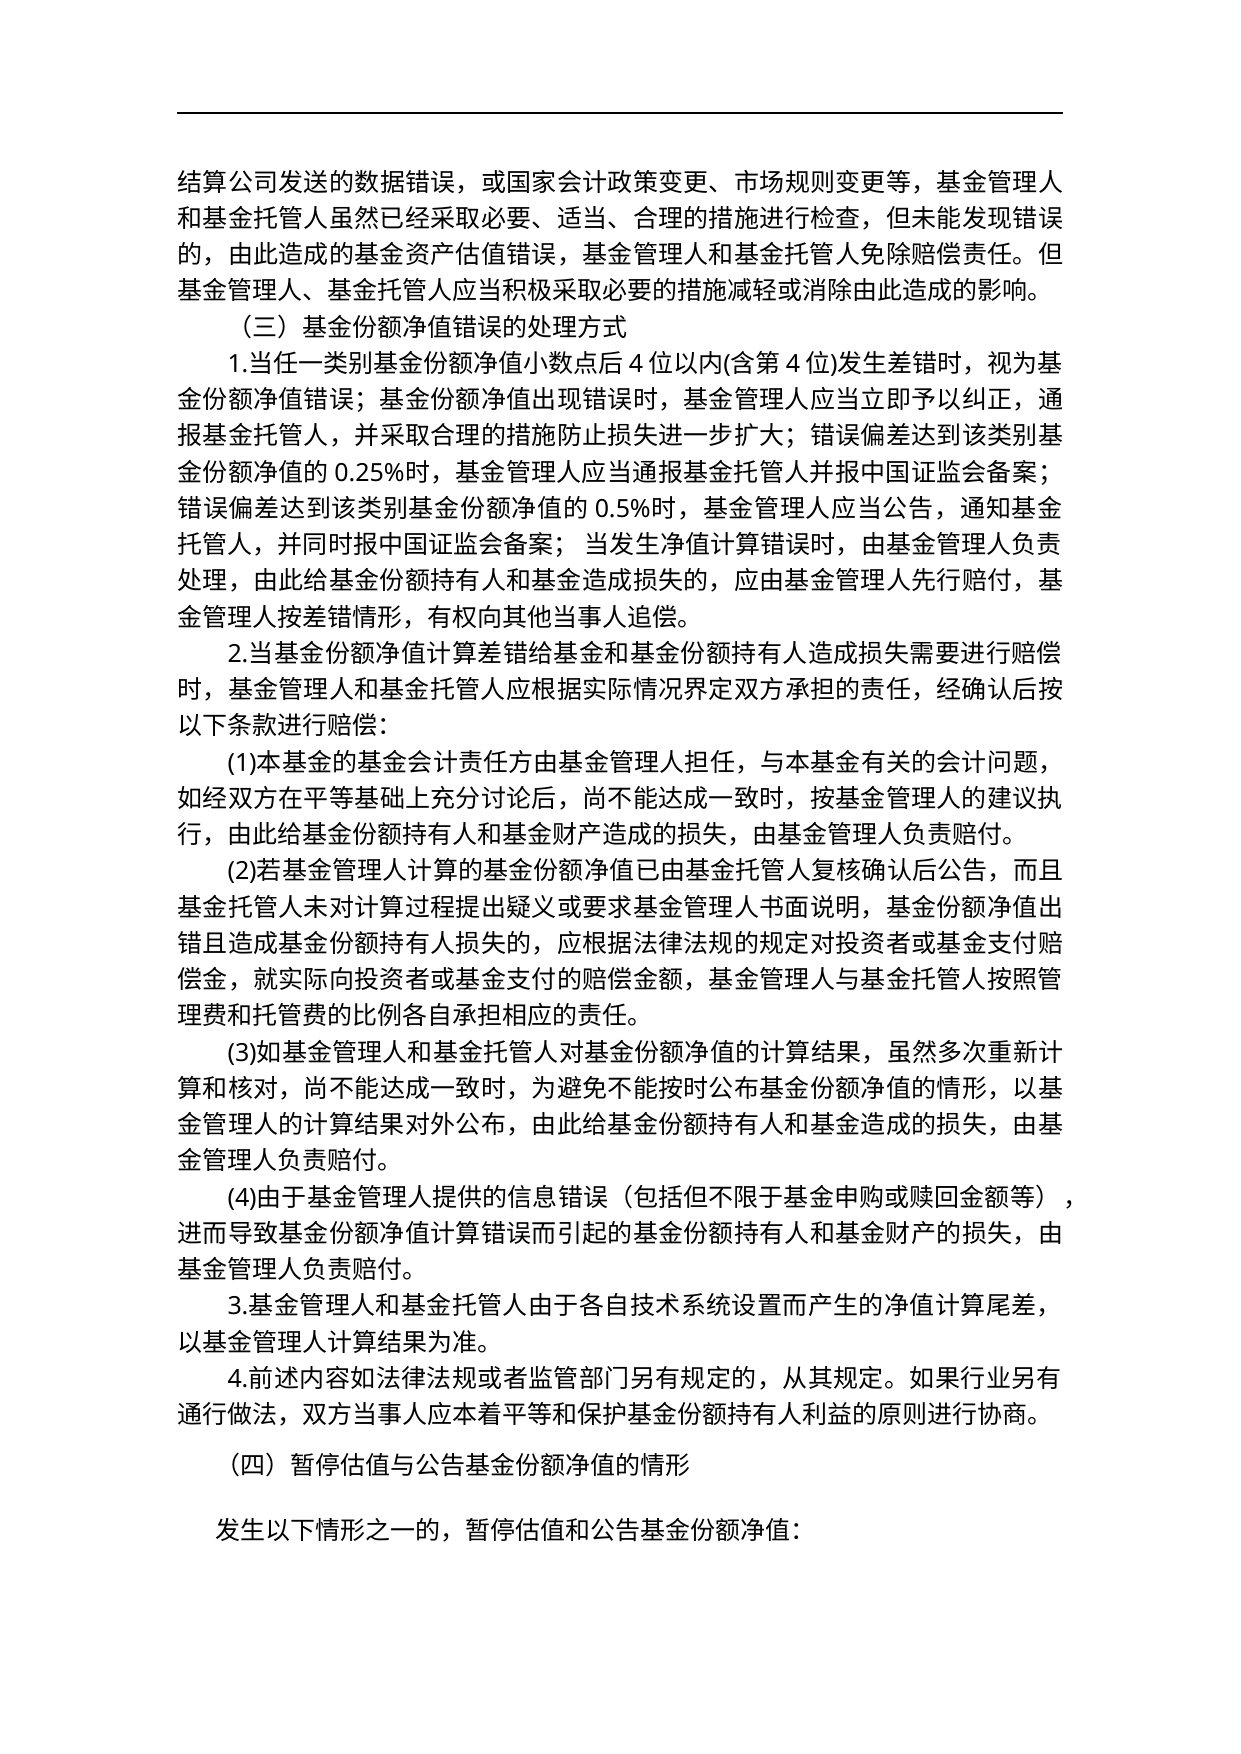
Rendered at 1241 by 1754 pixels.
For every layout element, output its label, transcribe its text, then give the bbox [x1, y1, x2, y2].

text 4.前述内容如法律法规或者监管部门另有规定的，从其规定。如果行业另有通行做法，双方当事人应本着平等和保护基金份额持有人利益的原则进行协商。 [177, 1358, 1063, 1431]
text (2)若基金管理人计算的基金份额净值已由基金托管人复核确认后公告，而且基金托管人未对计算过程提出疑义或要求基金管理人书面说明，基金份额净值出错且造成基金份额持有人损失的，应根据法律法规的规定对投资者或基金支付赔偿金，就实际向投资者或基金支付的赔偿金额，基金管理人与基金托管人按照管理费和托管费的比例各自承担相应的责任。 [177, 851, 1063, 1032]
text 发生以下情形之一的，暂停估值和公告基金份额净值： [177, 1496, 1063, 1561]
text 1.当任一类别基金份额净值小数点后4位以内(含第4位)发生差错时，视为基金份额净值错误；基金份额净值出现错误时，基金管理人应当立即予以纠正，通报基金托管人，并采取合理的措施防止损失进一步扩大；错误偏差达到该类别基金份额净值的0.25%时，基金管理人应当通报基金托管人并报中国证监会备案；错误偏差达到该类别基金份额净值的0.5%时，基金管理人应当公告，通知基金托管人，并同时报中国证监会备案； 当发生净值计算错误时，由基金管理人负责处理，由此给基金份额持有人和基金造成损失的，应由基金管理人先行赔付，基金管理人按差错情形，有权向其他当事人追偿。 [177, 343, 1063, 633]
text (3)如基金管理人和基金托管人对基金份额净值的计算结果，虽然多次重新计算和核对，尚不能达成一致时，为避免不能按时公布基金份额净值的情形，以基金管理人的计算结果对外公布，由此给基金份额持有人和基金造成的损失，由基金管理人负责赔付。 [177, 1032, 1063, 1177]
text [177, 162, 1063, 307]
text (4)由于基金管理人提供的信息错误（包括但不限于基金申购或赎回金额等），进而导致基金份额净值计算错误而引起的基金份额持有人和基金财产的损失，由基金管理人负责赔付。 [177, 1177, 1063, 1286]
text 3.基金管理人和基金托管人由于各自技术系统设置而产生的净值计算尾差，以基金管理人计算结果为准。 [177, 1286, 1063, 1358]
text 2.当基金份额净值计算差错给基金和基金份额持有人造成损失需要进行赔偿时，基金管理人和基金托管人应根据实际情况界定双方承担的责任，经确认后按以下条款进行赔偿： [177, 633, 1063, 742]
text (1)本基金的基金会计责任方由基金管理人担任，与本基金有关的会计问题，如经双方在平等基础上充分讨论后，尚不能达成一致时，按基金管理人的建议执行，由此给基金份额持有人和基金财产造成的损失，由基金管理人负责赔付。 [177, 742, 1063, 851]
text （三）基金份额净值错误的处理方式 [177, 307, 1063, 343]
text （四）暂停估值与公告基金份额净值的情形 [177, 1431, 1063, 1496]
